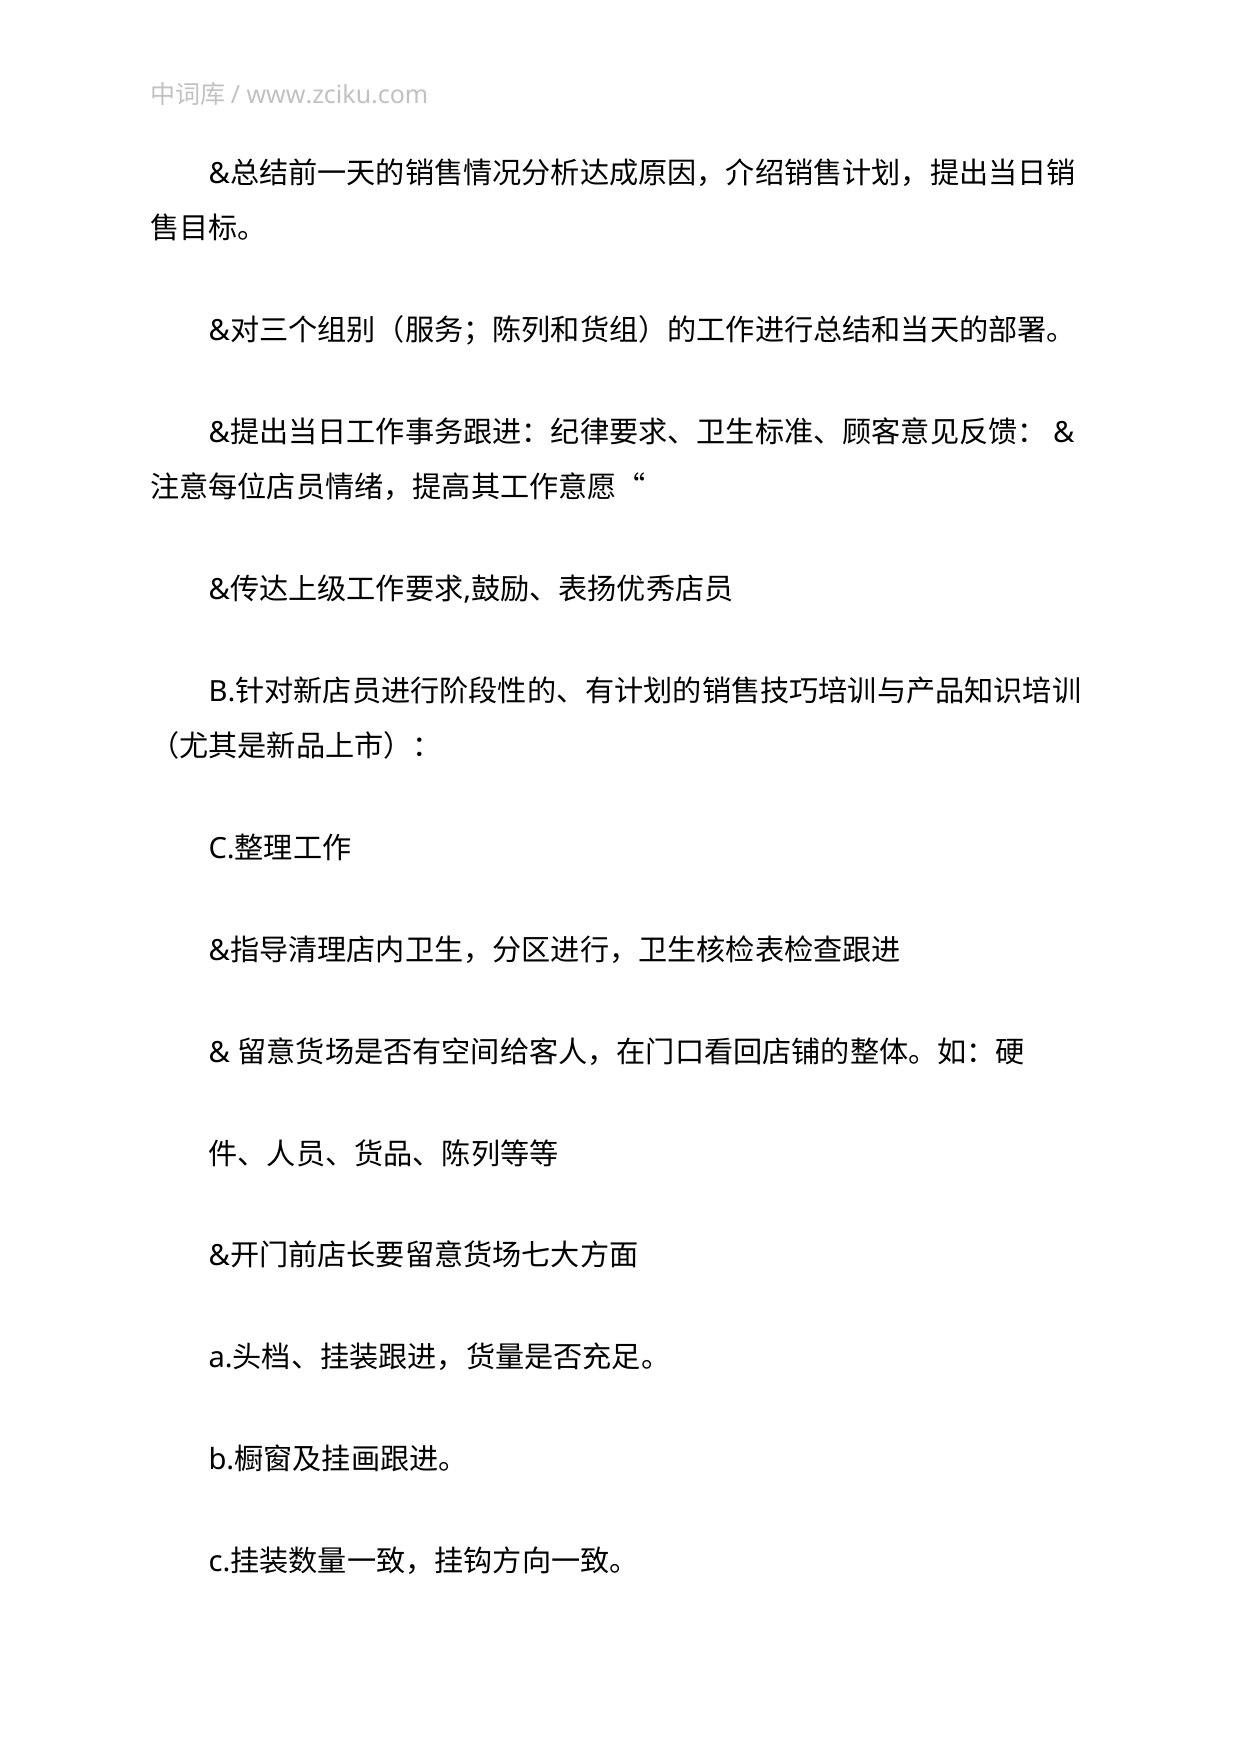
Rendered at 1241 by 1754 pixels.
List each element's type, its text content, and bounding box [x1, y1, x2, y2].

text a.头档、挂装跟进，货量是否充足。 [150, 1334, 1090, 1376]
text &指导清理店内卫生，分区进行，卫生核检表检查跟进 [150, 926, 1090, 969]
text b.橱窗及挂画跟进。 [150, 1436, 1090, 1478]
text &传达上级工作要求,鼓励、表扬优秀店员 [150, 566, 1090, 608]
text 件、人员、货品、陈列等等 [150, 1130, 1090, 1172]
text c.挂装数量一致，挂钩方向一致。 [150, 1538, 1090, 1580]
text &开门前店长要留意货场七大方面 [150, 1232, 1090, 1274]
text & 留意货场是否有空间给客人，在门口看回店铺的整体。如：硬 [150, 1028, 1090, 1071]
text B.针对新店员进行阶段性的、有计划的销售技巧培训与产品知识培训（尤其是新品上市）： [150, 667, 1090, 765]
text &总结前一天的销售情况分析达成原因，介绍销售计划，提出当日销售目标。 [150, 150, 1090, 247]
text &对三个组别（服务；陈列和货组）的工作进行总结和当天的部署。 [150, 307, 1090, 349]
text &提出当日工作事务跟进：纪律要求、卫生标准、顾客意见反馈： &注意每位店员情绪，提高其工作意愿“ [150, 409, 1090, 506]
text C.整理工作 [150, 824, 1090, 867]
